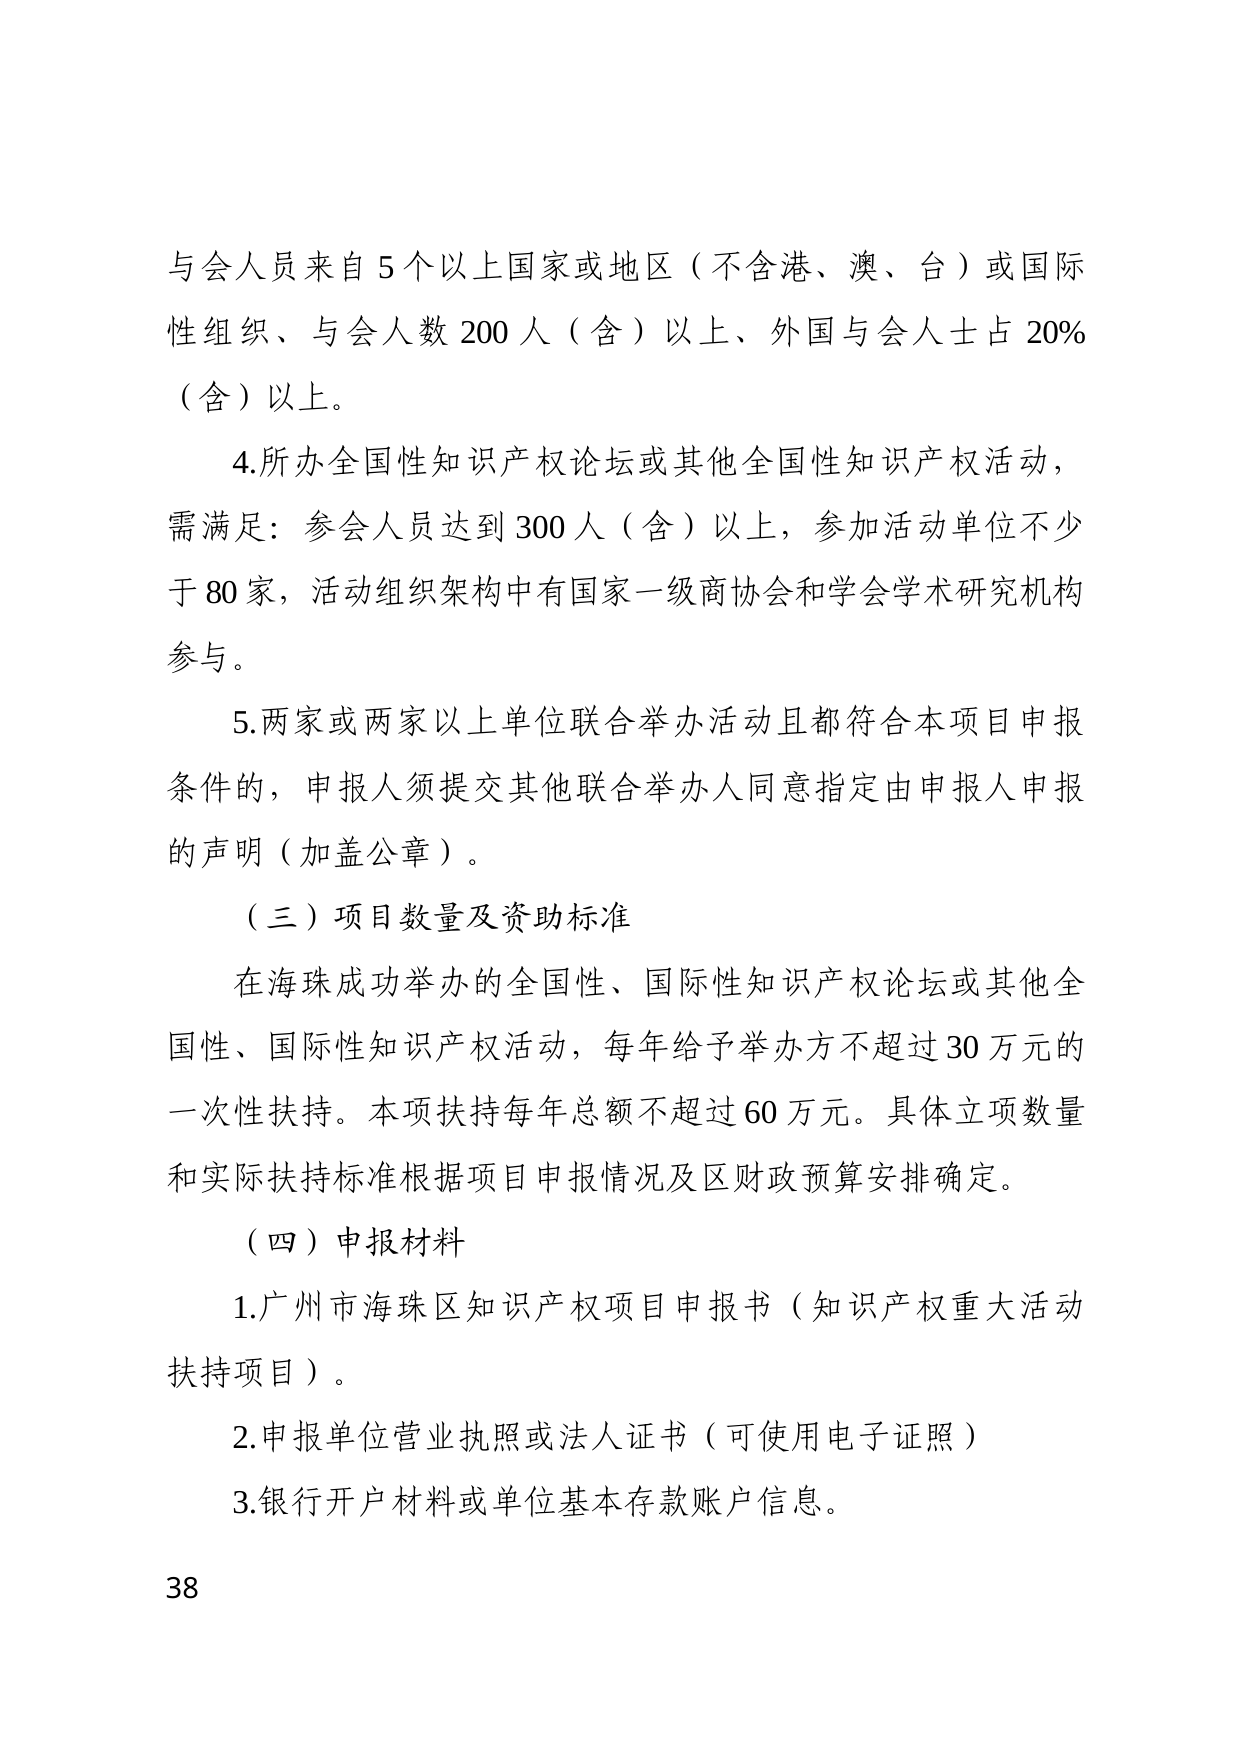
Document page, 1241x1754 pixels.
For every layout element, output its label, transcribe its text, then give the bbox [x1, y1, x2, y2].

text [165, 233, 1087, 428]
text 在海珠成功举办的全国性、国际性知识产权论坛或其他全国性、国际性知识产权活动，每年给予举办方不超过30万元的一次性扶持。本项扶持每年总额不超过60万元。具体立项数量和实际扶持标准根据项目申报情况及区财政预算安排确定。 [165, 948, 1087, 1208]
text 1.广州市海珠区知识产权项目申报书（知识产权重大活动扶持项目）。 [165, 1273, 1087, 1403]
text 2.申报单位营业执照或法人证书（可使用电子证照） [165, 1403, 1087, 1468]
text 5.两家或两家以上单位联合举办活动且都符合本项目申报条件的，申报人须提交其他联合举办人同意指定由申报人申报的声明（加盖公章）。 [165, 688, 1087, 883]
text 4.所办全国性知识产权论坛或其他全国性知识产权活动，需满足：参会人员达到300人（含）以上，参加活动单位不少于80家，活动组织架构中有国家一级商协会和学会学术研究机构参与。 [165, 428, 1087, 688]
text （三）项目数量及资助标准 [165, 883, 1087, 948]
text 3.银行开户材料或单位基本存款账户信息。 [165, 1468, 1087, 1533]
text （四）申报材料 [165, 1208, 1087, 1273]
